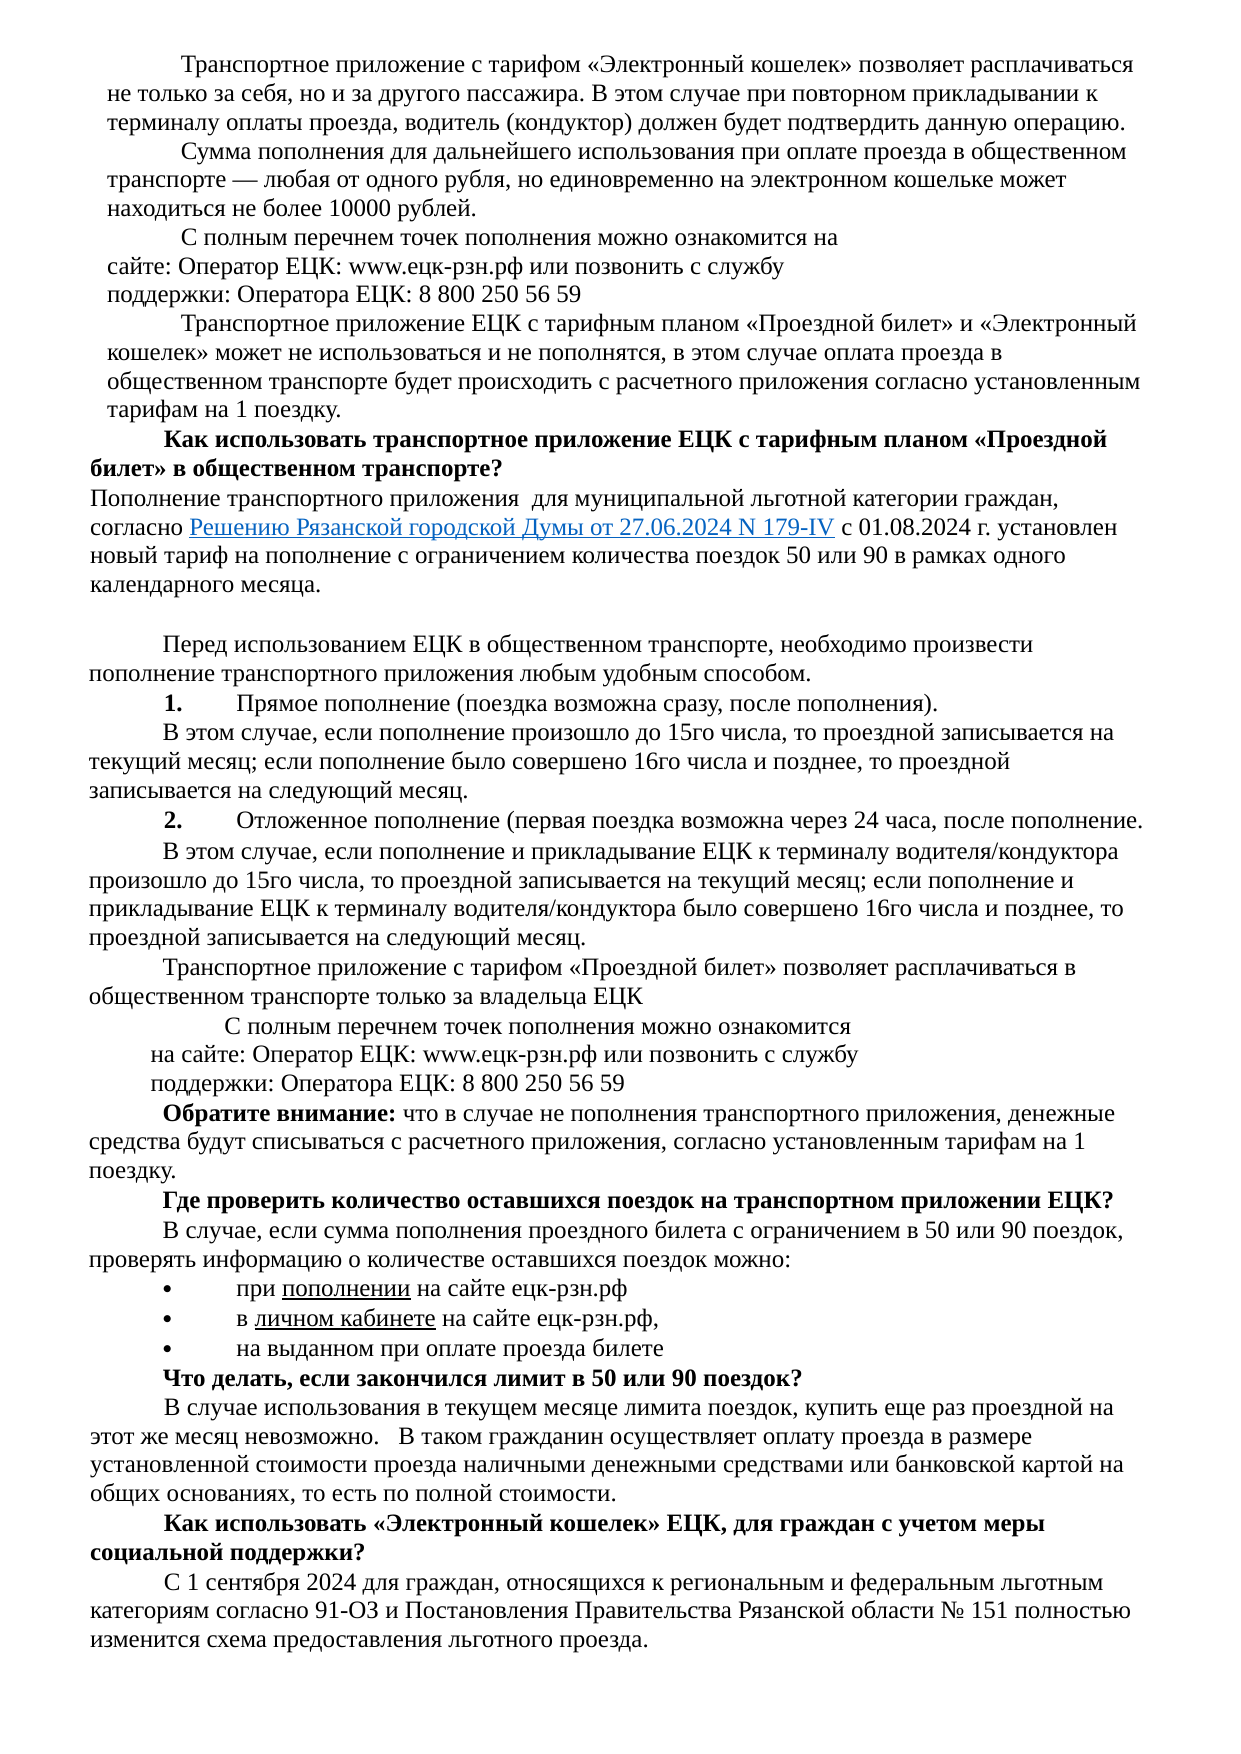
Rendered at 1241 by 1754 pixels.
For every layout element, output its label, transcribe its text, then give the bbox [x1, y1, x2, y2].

text Где проверить количество оставшихся поездок на транспортном приложении ЕЦК? [89, 1185, 1152, 1214]
list в личном кабинете на сайте ецк-рзн.рф, [90, 1303, 1152, 1332]
list Прямое пополнение (поездка возможна сразу, после пополнения). [90, 688, 1152, 716]
list Отложенное пополнение (первая поездка возможна через 24 часа, после пополнение. [90, 805, 1152, 834]
text В этом случае, если пополнение произошло до 15го числа, то проездной записывается на текущий месяц; если пополнение было совершено 16го числа и позднее, то проездной записывается на следующий месяц. [89, 717, 1152, 804]
text Что делать, если закончился лимит в 50 или 90 поездок? [89, 1363, 1152, 1392]
list Транспортное приложение ЕЦК с тарифным планом «Проездной билет» и «Электронный кошелек» может не использоваться и не пополнятся, в этом случае оплата проезда в общественном транспорте будет происходить с расчетного приложения согласно установленным тарифам на 1 поездку. [107, 308, 1152, 423]
text В этом случае, если пополнение и прикладывание ЕЦК к терминалу водителя/кондуктора произошло до 15го числа, то проездной записывается на текущий месяц; если пополнение и прикладывание ЕЦК к терминалу водителя/кондуктора было совершено 16го числа и позднее, то проездной записывается на следующий месяц. [89, 836, 1152, 951]
text Обратите внимание: что в случае не пополнения транспортного приложения, денежные средства будут списываться с расчетного приложения, согласно установленным тарифам на 1 поездку. [89, 1098, 1152, 1184]
text Как использовать транспортное приложение ЕЦК с тарифным планом «Проездной билет» в общественном транспорте? [90, 424, 1152, 482]
text Пополнение транспортного приложения для муниципальной льготной категории граждан, согласно Решению Рязанской городской Думы от 27.06.2024 N 179-IV с 01.08.2024 г. установлен новый тариф на пополнение с ограничением количества поездок 50 или 90 в рамках одного календарного месяца. [90, 483, 1152, 598]
text С полным перечнем точек пополнения можно ознакомится на сайте: Оператор ЕЦК: www.ецк-рзн.рф или позвонить с службу поддержки: Оператора ЕЦК: 8 800 250 56 59 [150, 1011, 881, 1097]
text С 1 сентября 2024 для граждан, относящихся к региональным и федеральным льготным категориям согласно 91-ОЗ и Постановления Правительства Рязанской области № 151 полностью изменится схема предоставления льготного проезда. [90, 1567, 1152, 1653]
text Перед использованием ЕЦК в общественном транспорте, необходимо произвести пополнение транспортного приложения любым удобным способом. [89, 629, 1152, 686]
text В случае использования в текущем месяце лимита поездок, купить еще раз проездной на этот же месяц невозможно. В таком гражданин осуществляет оплату проезда в размере установленной стоимости проезда наличными денежными средствами или банковской картой на общих основаниях, то есть по полной стоимости. [90, 1392, 1152, 1507]
text Как использовать «Электронный кошелек» ЕЦК, для граждан с учетом меры социальной поддержки? [90, 1508, 1152, 1566]
list на выданном при оплате проезда билете [90, 1333, 1152, 1362]
text В случае, если сумма пополнения проездного билета с ограничением в 50 или 90 поездок, проверять информацию о количестве оставшихся поездок можно: [89, 1215, 1152, 1272]
text Транспортное приложение с тарифом «Проездной билет» позволяет расплачиваться в общественном транспорте только за владельца ЕЦК [89, 952, 1152, 1010]
list С полным перечнем точек пополнения можно ознакомится на сайте: Оператор ЕЦК: www.ецк-рзн.рф или позвонить с службу поддержки: Оператора ЕЦК: 8 800 250 56 59 [107, 222, 880, 308]
list при пополнении на сайте ецк-рзн.рф [90, 1273, 1152, 1302]
list Транспортное приложение с тарифом «Электронный кошелек» позволяет расплачиваться не только за себя, но и за другого пассажира. В этом случае при повторном прикладывании к терминалу оплаты проезда, водитель (кондуктор) должен будет подтвердить данную операцию. [107, 49, 1152, 136]
list Сумма пополнения для дальнейшего использования при оплате проезда в общественном транспорте — любая от одного рубля, но единовременно на электронном кошельке может находиться не более 10000 рублей. [107, 136, 1152, 222]
